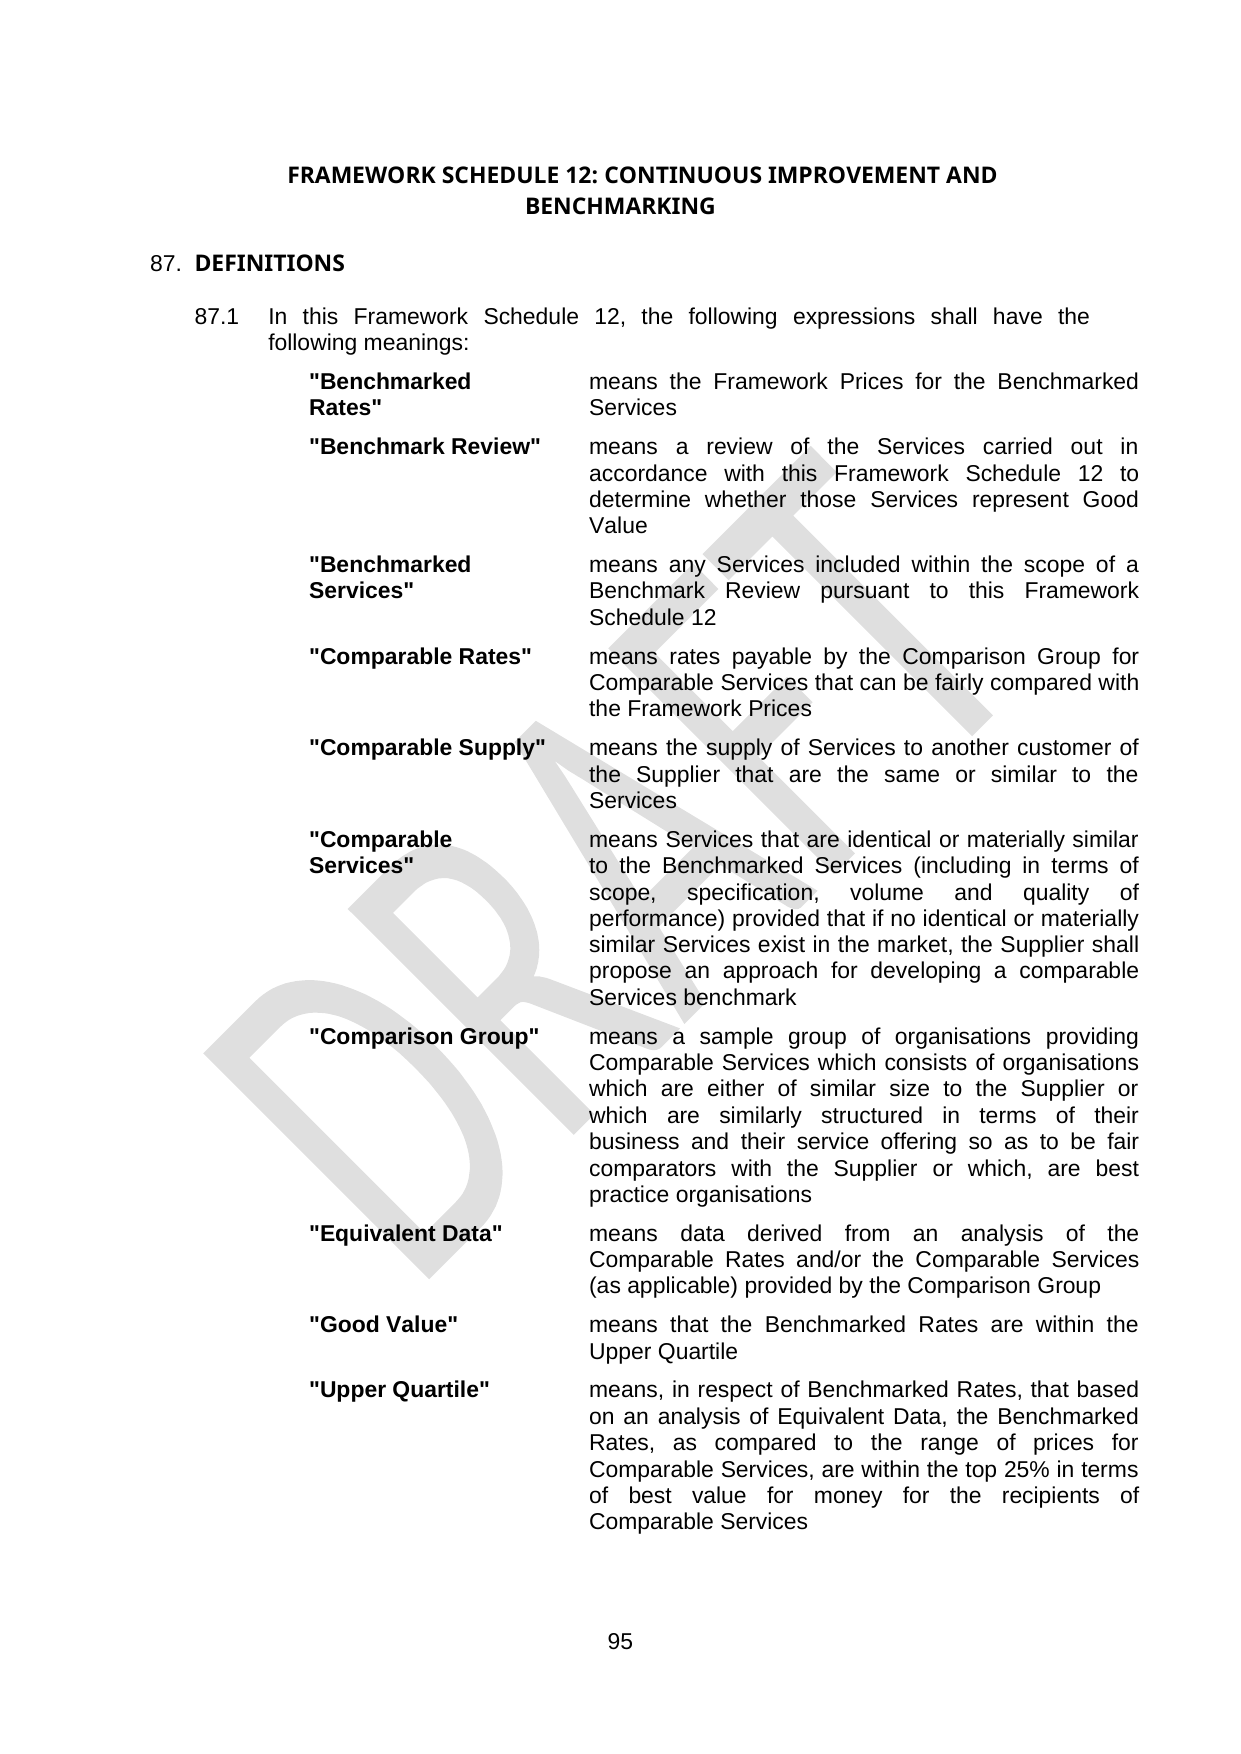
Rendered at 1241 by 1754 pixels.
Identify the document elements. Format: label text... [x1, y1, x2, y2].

table_cell "Upper Quartile" [309, 1376, 560, 1547]
table_cell means that the Benchmarked Rates are within the Upper Quartile [560, 1311, 1151, 1376]
subtitle DEFINITIONS [150, 246, 1090, 278]
table_cell "Equivalent Data" [309, 1220, 560, 1311]
table_cell "Benchmark Review" [309, 433, 560, 551]
table_cell means, in respect of Benchmarked Rates, that based on an analysis of Equivalent Data, the Benchmarked Rates, as compared to the range of prices for Comparable Services, are within the top 25% in terms of best value for money for the recipients of Comparable Services [560, 1376, 1151, 1547]
table_cell "Good Value" [309, 1311, 560, 1376]
table_cell "Comparable Rates" [309, 643, 560, 734]
table_header means the Framework Prices for the Benchmarked Services [560, 368, 1151, 433]
text In this Framework Schedule 12, the following expressions shall have the following meanings: [194, 303, 1090, 355]
table_cell means data derived from an analysis of the Comparable Rates and/or the Comparable Services (as applicable) provided by the Comparison Group [560, 1220, 1151, 1311]
table_cell means a review of the Services carried out in accordance with this Framework Schedule 12 to determine whether those Services represent Good Value [560, 433, 1151, 551]
table_cell means Services that are identical or materially similar to the Benchmarked Services (including in terms of scope, specification, volume and quality of performance) provided that if no identical or materially similar Services exist in the market, the Supplier shall propose an approach for developing a comparable Services benchmark [560, 826, 1151, 1023]
table_cell "Comparable Services" [309, 826, 560, 1023]
table_cell means a sample group of organisations providing Comparable Services which consists of organisations which are either of similar size to the Supplier or which are similarly structured in terms of their business and their service offering so as to be fair comparators with the Supplier or which, are best practice organisations [560, 1023, 1151, 1220]
table_cell "Comparison Group" [309, 1023, 560, 1220]
table_cell "Benchmarked Services" [309, 551, 560, 643]
table_cell means any Services included within the scope of a Benchmark Review pursuant to this Framework Schedule 12 [560, 551, 1151, 643]
table_header "Benchmarked Rates" [309, 368, 560, 433]
title FRAMEWORK SCHEDULE 12: CONTINUOUS IMPROVEMENT AND BENCHMARKING [150, 159, 1090, 221]
table_cell means rates payable by the Comparison Group for Comparable Services that can be fairly compared with the Framework Prices [560, 643, 1151, 734]
table_cell "Comparable Supply" [309, 734, 560, 826]
table_cell means the supply of Services to another customer of the Supplier that are the same or similar to the Services [560, 734, 1151, 826]
